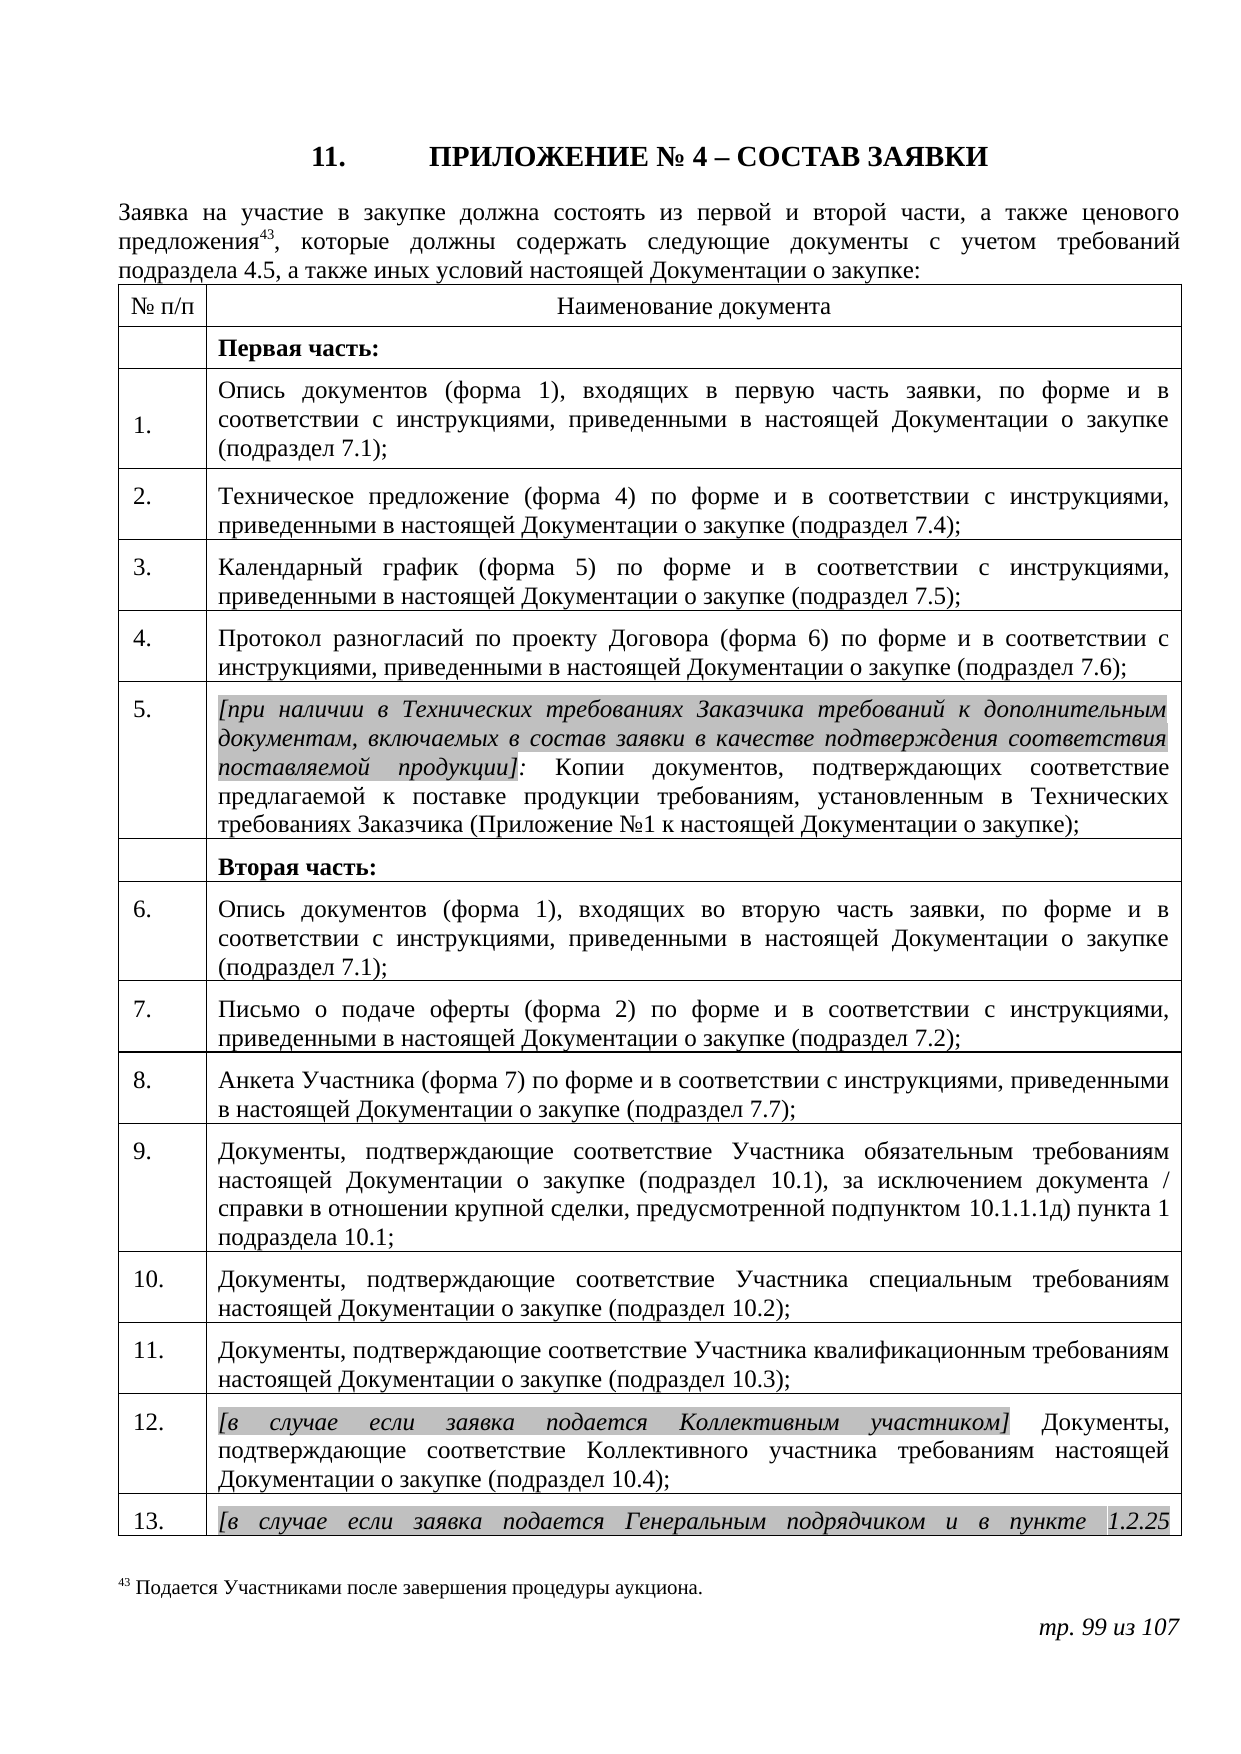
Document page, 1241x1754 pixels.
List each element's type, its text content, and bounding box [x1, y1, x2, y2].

table_cell [119, 327, 206, 368]
table_cell Календарный график (форма 5) по форме и в соответствии с инструкциями, приведенными в настоящей Документации о закупке (подраздел 7.5); [207, 540, 1181, 610]
table_cell Протокол разногласий по проекту Договора (форма 6) по форме и в соответствии с инструкциями, приведенными в настоящей Документации о закупке (подраздел 7.6); [207, 611, 1181, 681]
table_cell [119, 540, 206, 610]
table_cell [119, 469, 206, 539]
table_cell Вторая часть: [207, 839, 1181, 881]
table_cell [119, 1053, 206, 1122]
table_cell [119, 1323, 206, 1393]
table_cell [119, 1394, 206, 1493]
table_cell [119, 611, 206, 681]
table_cell Документы, подтверждающие соответствие Участника обязательным требованиям настоящей Документации о закупке (подраздел 10.1), за исключением документа / справки в отношении крупной сделки, предусмотренной подпунктом д) пункта 1 подраздела 10.1; [207, 1124, 1181, 1251]
table_cell Опись документов (форма 1), входящих в первую часть заявки, по форме и в соответствии с инструкциями, приведенными в настоящей Документации о закупке (подраздел 7.1); [207, 369, 1181, 468]
table_header Наименование документа [207, 285, 1181, 326]
table_cell Письмо о подаче оферты (форма 2) по форме и в соответствии с инструкциями, приведенными в настоящей Документации о закупке (подраздел 7.2); [207, 981, 1181, 1051]
table_cell [при наличии в Технических требованиях Заказчика требований к дополнительным документам, включаемых в состав заявки в качестве подтверждения соответствия поставляемой продукции]: Копии документов, подтверждающих соответствие предлагаемой к поставке продукции требованиям, установленным в Технических требованиях Заказчика (Приложение №1 к настоящей Документации о закупке); [207, 682, 1181, 838]
table_cell [119, 1494, 206, 1535]
table_cell Опись документов (форма 1), входящих во вторую часть заявки, по форме и в соответствии с инструкциями, приведенными в настоящей Документации о закупке (подраздел 7.1); [207, 882, 1181, 980]
table_cell Техническое предложение (форма 4) по форме и в соответствии с инструкциями, приведенными в настоящей Документации о закупке (подраздел 7.4); [207, 469, 1181, 539]
table_cell Документы, подтверждающие соответствие Участника специальным требованиям настоящей Документации о закупке (подраздел 10.2); [207, 1252, 1181, 1322]
table_header № п/п [119, 285, 206, 326]
list Заявка на участие в закупке должна состоять из первой и второй части, а также ценового предложения, которые должны содержать следующие документы с учетом требований подраздела 4.5, а также иных условий настоящей Документации о закупке: [118, 197, 1181, 283]
table_cell [119, 682, 206, 838]
table_cell [119, 369, 206, 468]
table_cell Документы, подтверждающие соответствие Участника квалификационным требованиям настоящей Документации о закупке (подраздел 10.3); [207, 1323, 1181, 1393]
table_cell [119, 839, 206, 881]
table_cell [119, 882, 206, 980]
table_cell [119, 1124, 206, 1251]
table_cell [207, 1494, 1181, 1535]
table_cell Первая часть: [207, 327, 1181, 368]
table_cell [в случае если заявка подается Коллективным участником] Документы, подтверждающие соответствие Коллективного участника требованиям настоящей Документации о закупке (подраздел 10.4); [207, 1394, 1181, 1493]
subtitle ПРИЛОЖЕНИЕ № 4 – СОСТАВ ЗАЯВКИ [118, 139, 1181, 172]
table_cell [119, 981, 206, 1051]
table_cell [119, 1252, 206, 1322]
table_cell Анкета Участника (форма 7) по форме и в соответствии с инструкциями, приведенными в настоящей Документации о закупке (подраздел 7.7); [207, 1053, 1181, 1122]
